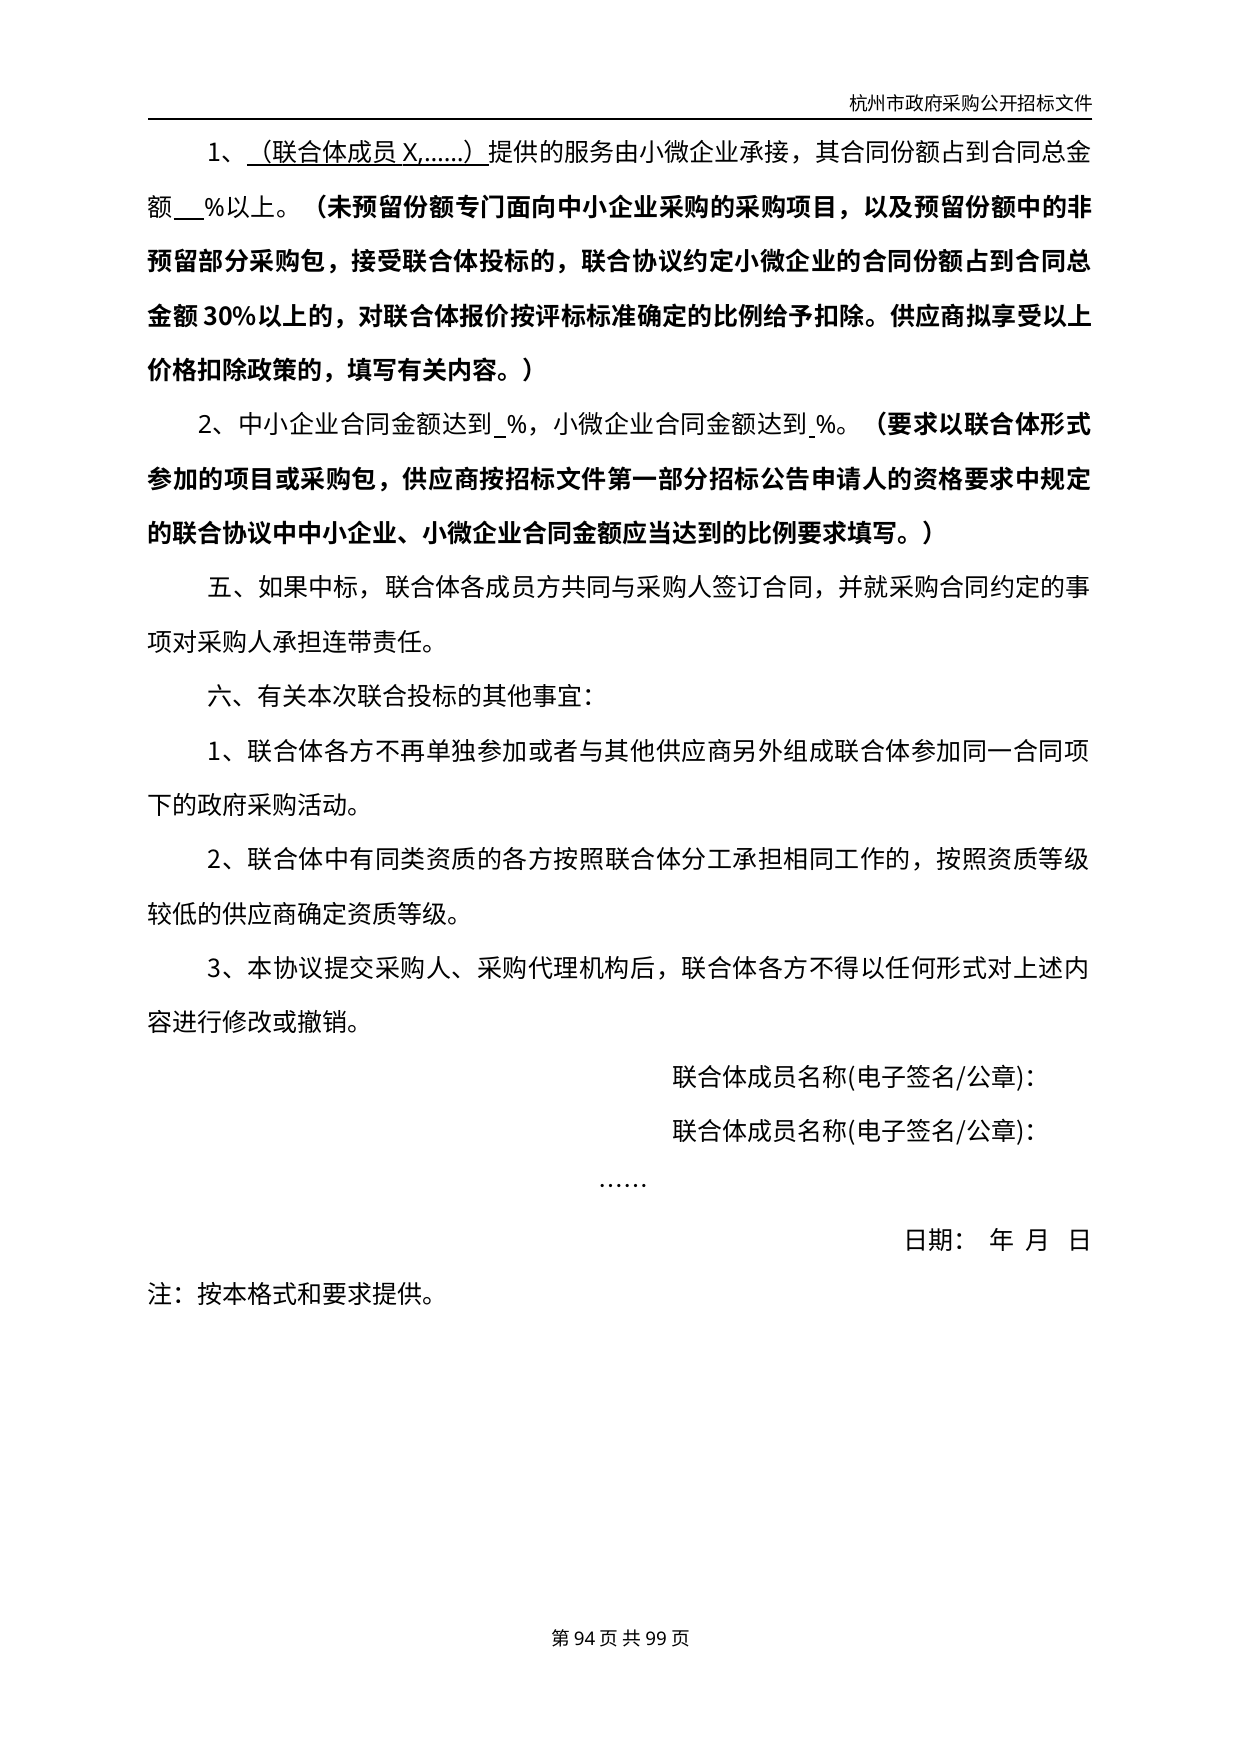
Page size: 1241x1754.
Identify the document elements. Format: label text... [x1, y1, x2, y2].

text 日期： 年 月 日 [148, 1220, 1092, 1257]
text 联合体成员名称(电子签名/公章)： [148, 1057, 1092, 1093]
text 联合体成员名称(电子签名/公章)： [148, 1112, 1092, 1148]
text 五、如果中标，联合体各成员方共同与采购人签订合同，并就采购合同约定的事项对采购人承担连带责任。 [148, 568, 1092, 658]
text 2、中小企业合同金额达到 %，小微企业合同金额达到 %。（要求以联合体形式参加的项目或采购包，供应商按招标文件第一部分招标公告申请人的资格要求中规定的联合协议中中小企业、小微企业合同金额应当达到的比例要求填写。） [148, 405, 1092, 550]
text 2、联合体中有同类资质的各方按照联合体分工承担相同工作的，按照资质等级较低的供应商确定资质等级。 [148, 840, 1092, 930]
text 六、有关本次联合投标的其他事宜： [148, 677, 1092, 713]
text 3、本协议提交采购人、采购代理机构后，联合体各方不得以任何形式对上述内容进行修改或撤销。 [148, 948, 1092, 1039]
text 1、（联合体成员X,……）提供的服务由小微企业承接，其合同份额占到合同总金额 %以上。（未预留份额专门面向中小企业采购的采购项目，以及预留份额中的非预留部分采购包，接受联合体投标的，联合协议约定小微企业的合同份额占到合同总金额30%以上的，对联合体报价按评标标准确定的比例给予扣除。供应商拟享受以上价格扣除政策的，填写有关内容。） [148, 133, 1092, 387]
text …… [148, 1166, 992, 1202]
text 1、联合体各方不再单独参加或者与其他供应商另外组成联合体参加同一合同项下的政府采购活动。 [148, 731, 1092, 822]
text 注：按本格式和要求提供。 [148, 1275, 1049, 1311]
